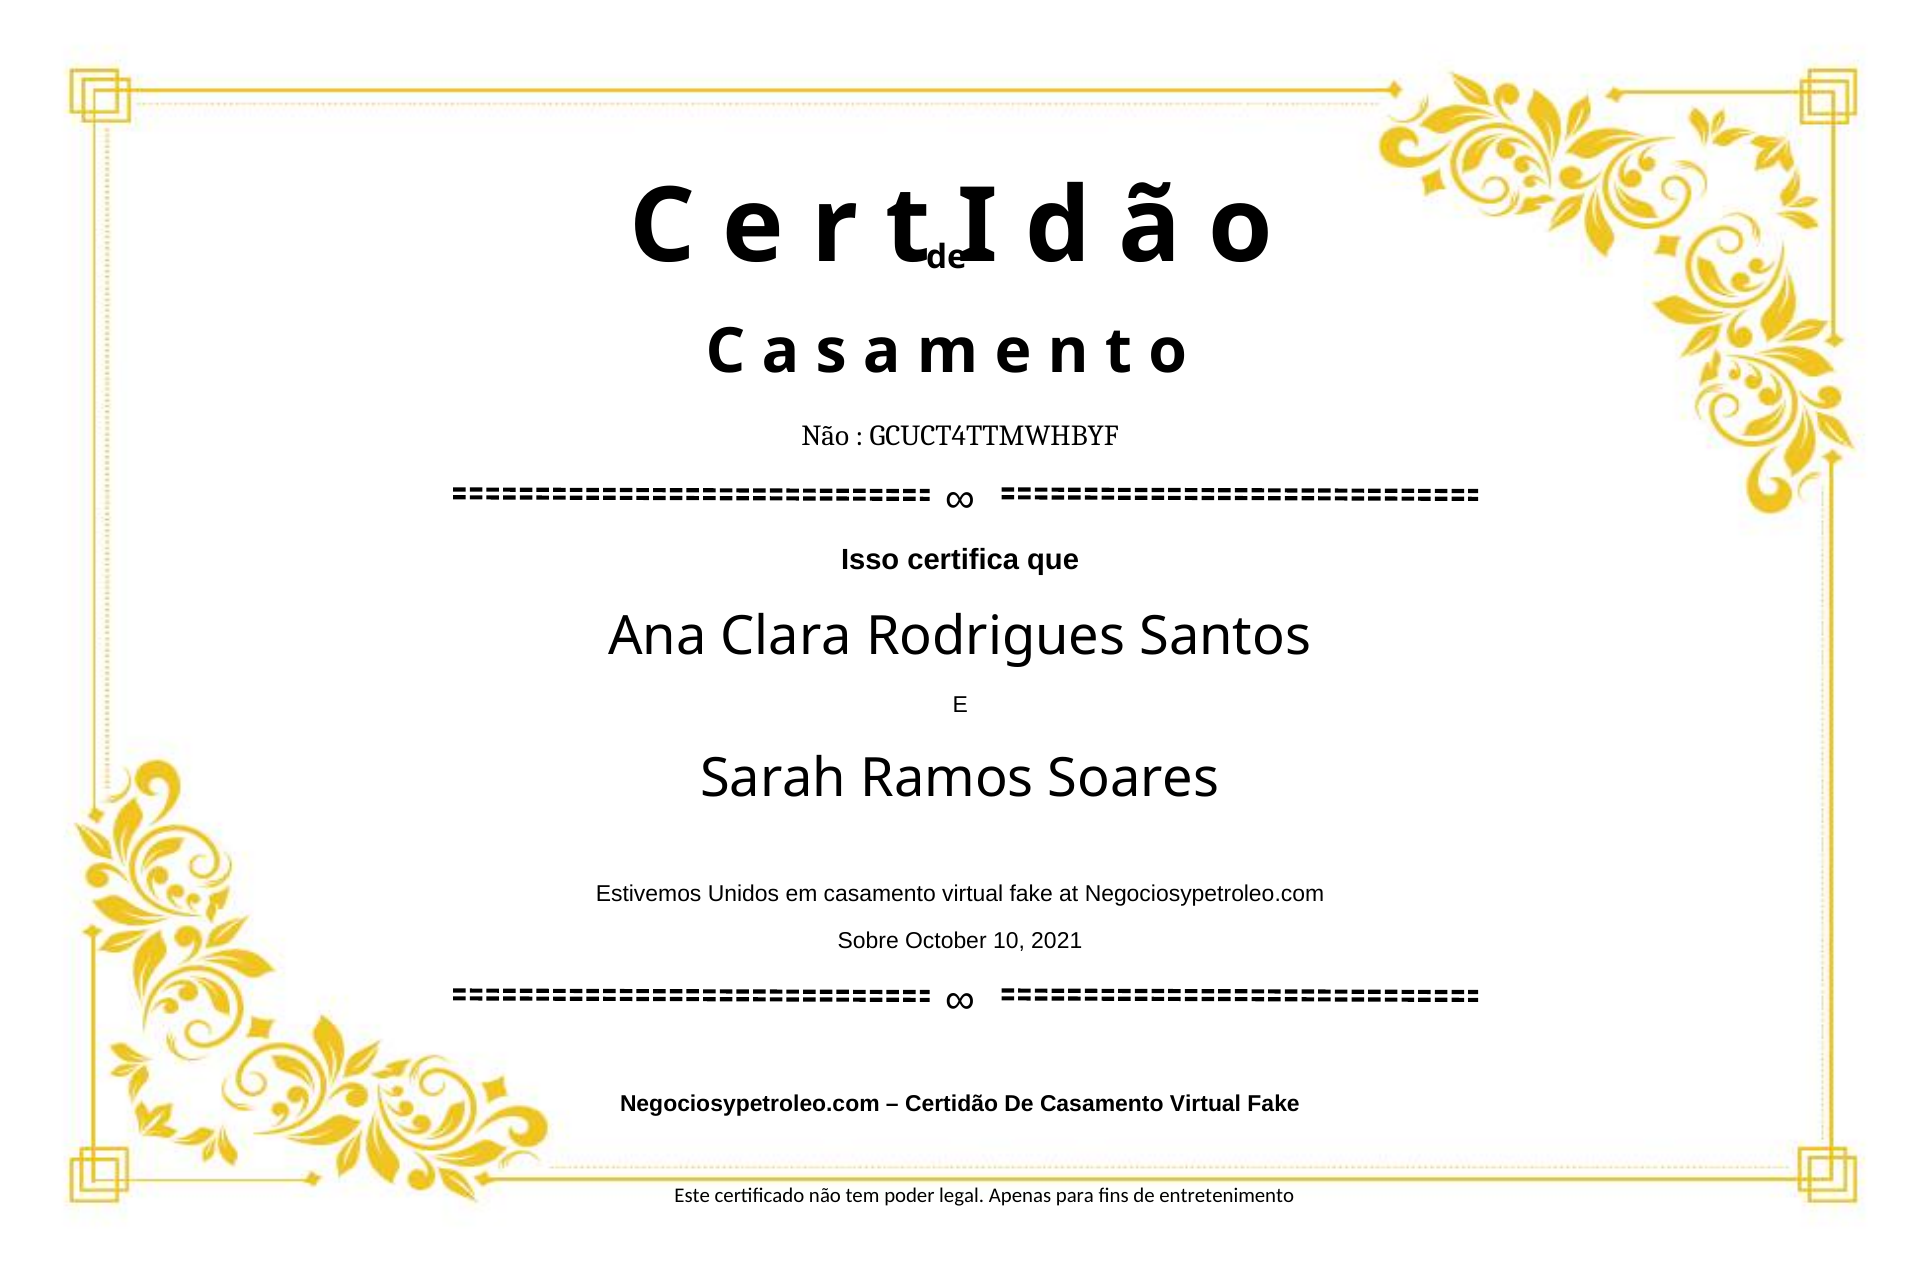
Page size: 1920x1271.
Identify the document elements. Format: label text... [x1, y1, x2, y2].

text Ana Clara Rodrigues Santos [118, 596, 1801, 670]
text Não : GCUCT4TTMWHBYF [118, 419, 1801, 452]
picture [1, 0, 1897, 1271]
text Sobre October 10, 2021 [118, 927, 1801, 953]
text Sarah Ramos Soares [118, 738, 1801, 812]
text ∞ [118, 473, 1801, 521]
text Estivemos Unidos em casamento virtual fake at Negociosypetroleo.com [118, 880, 1801, 906]
text E [118, 691, 1801, 717]
text Isso certifica que [118, 542, 1801, 576]
text Negociosypetroleo.com – Certidão De Casamento Virtual Fake [118, 1090, 1801, 1117]
text ∞ [118, 974, 1801, 1022]
